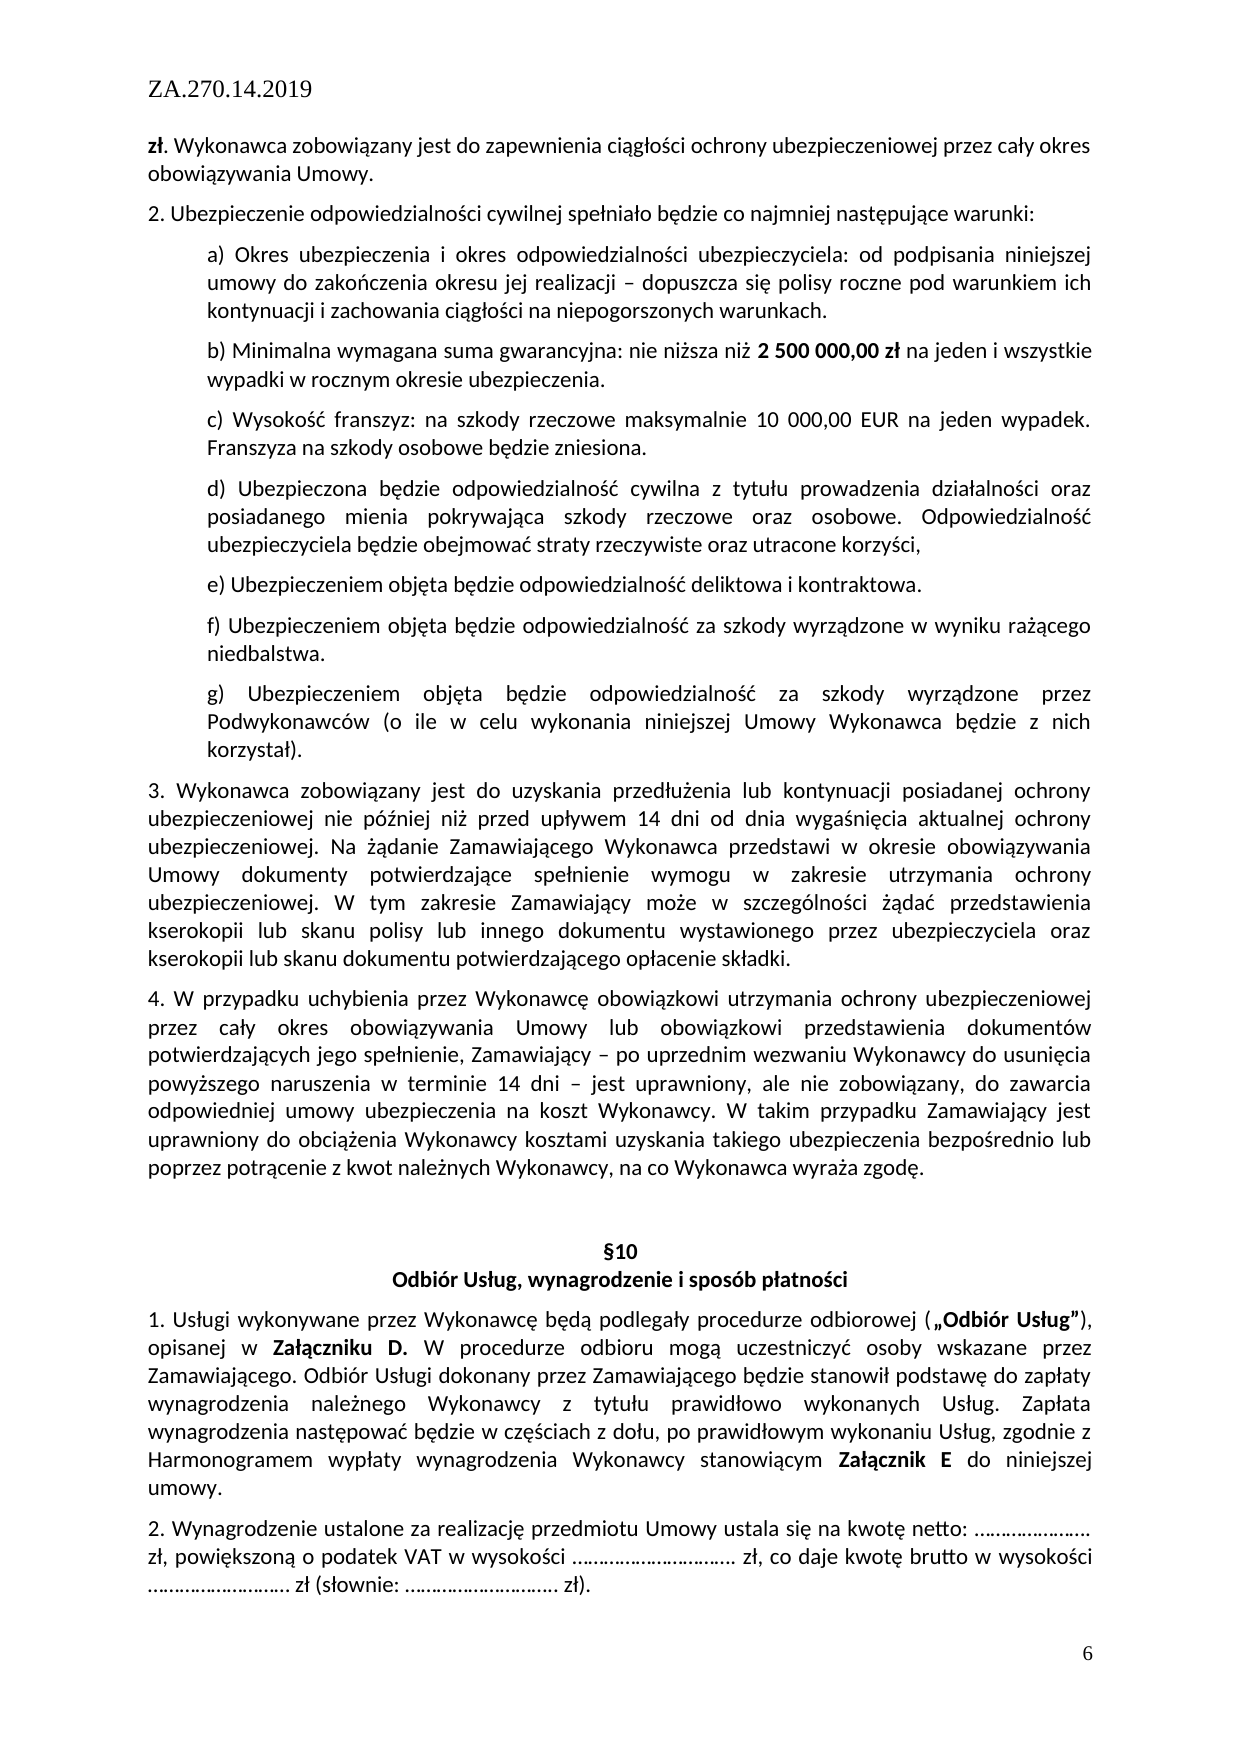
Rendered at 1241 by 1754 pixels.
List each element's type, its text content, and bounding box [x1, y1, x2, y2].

text e) Ubezpieczeniem objęta będzie odpowiedzialność deliktowa i kontraktowa. [207, 570, 1092, 598]
text f) Ubezpieczeniem objęta będzie odpowiedzialność za szkody wyrządzone w wyniku rażącego niedbalstwa. [207, 611, 1092, 667]
text §10 [148, 1237, 1092, 1265]
text a) Okres ubezpieczenia i okres odpowiedzialności ubezpieczyciela: od podpisania niniejszej umowy do zakończenia okresu jej realizacji – dopuszcza się polisy roczne pod warunkiem ich kontynuacji i zachowania ciągłości na niepogorszonych warunkach. [207, 240, 1092, 324]
text 4. W przypadku uchybienia przez Wykonawcę obowiązkowi utrzymania ochrony ubezpieczeniowej przez cały okres obowiązywania Umowy lub obowiązkowi przedstawienia dokumentów potwierdzających jego spełnienie, Zamawiający – po uprzednim wezwaniu Wykonawcy do usunięcia powyższego naruszenia w terminie 14 dni – jest uprawniony, ale nie zobowiązany, do zawarcia odpowiedniej umowy ubezpieczenia na koszt Wykonawcy. W takim przypadku Zamawiający jest uprawniony do obciążenia Wykonawcy kosztami uzyskania takiego ubezpieczenia bezpośrednio lub poprzez potrącenie z kwot należnych Wykonawcy, na co Wykonawca wyraża zgodę. [148, 984, 1092, 1181]
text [148, 131, 1092, 187]
text 1. Usługi wykonywane przez Wykonawcę będą podlegały procedurze odbiorowej („Odbiór Usług”), opisanej w Załączniku D. W procedurze odbioru mogą uczestniczyć osoby wskazane przez Zamawiającego. Odbiór Usługi dokonany przez Zamawiającego będzie stanowił podstawę do zapłaty wynagrodzenia należnego Wykonawcy z tytułu prawidłowo wykonanych Usług. Zapłata wynagrodzenia następować będzie w częściach z dołu, po prawidłowym wykonaniu Usług, zgodnie z Harmonogramem wypłaty wynagrodzenia Wykonawcy stanowiącym Załącznik E do niniejszej umowy. [148, 1305, 1092, 1501]
text d) Ubezpieczona będzie odpowiedzialność cywilna z tytułu prowadzenia działalności oraz posiadanego mienia pokrywająca szkody rzeczowe oraz osobowe. Odpowiedzialność ubezpieczyciela będzie obejmować straty rzeczywiste oraz utracone korzyści, [207, 474, 1092, 558]
text g) Ubezpieczeniem objęta będzie odpowiedzialność za szkody wyrządzone przez Podwykonawców (o ile w celu wykonania niniejszej Umowy Wykonawca będzie z nich korzystał). [207, 679, 1092, 763]
text 2. Ubezpieczenie odpowiedzialności cywilnej spełniało będzie co najmniej następujące warunki: [148, 199, 1092, 228]
text c) Wysokość franszyz: na szkody rzeczowe maksymalnie 10 000,00 EUR na jeden wypadek. Franszyza na szkody osobowe będzie zniesiona. [207, 405, 1092, 461]
text 3. Wykonawca zobowiązany jest do uzyskania przedłużenia lub kontynuacji posiadanej ochrony ubezpieczeniowej nie później niż przed upływem 14 dni od dnia wygaśnięcia aktualnej ochrony ubezpieczeniowej. Na żądanie Zamawiającego Wykonawca przedstawi w okresie obowiązywania Umowy dokumenty potwierdzające spełnienie wymogu w zakresie utrzymania ochrony ubezpieczeniowej. W tym zakresie Zamawiający może w szczególności żądać przedstawienia kserokopii lub skanu polisy lub innego dokumentu wystawionego przez ubezpieczyciela oraz kserokopii lub skanu dokumentu potwierdzającego opłacenie składki. [148, 776, 1092, 972]
text Odbiór Usług, wynagrodzenie i sposób płatności [148, 1265, 1092, 1293]
text 2. Wynagrodzenie ustalone za realizację przedmiotu Umowy ustala się na kwotę netto: …………………. zł, powiększoną o podatek VAT w wysokości …………………………. zł, co daje kwotę brutto w wysokości ……………………… zł (słownie: ……………………….. zł). [148, 1514, 1092, 1598]
text b) Minimalna wymagana suma gwarancyjna: nie niższa niż 2 500 000,00 zł na jeden i wszystkie wypadki w rocznym okresie ubezpieczenia. [207, 337, 1092, 393]
